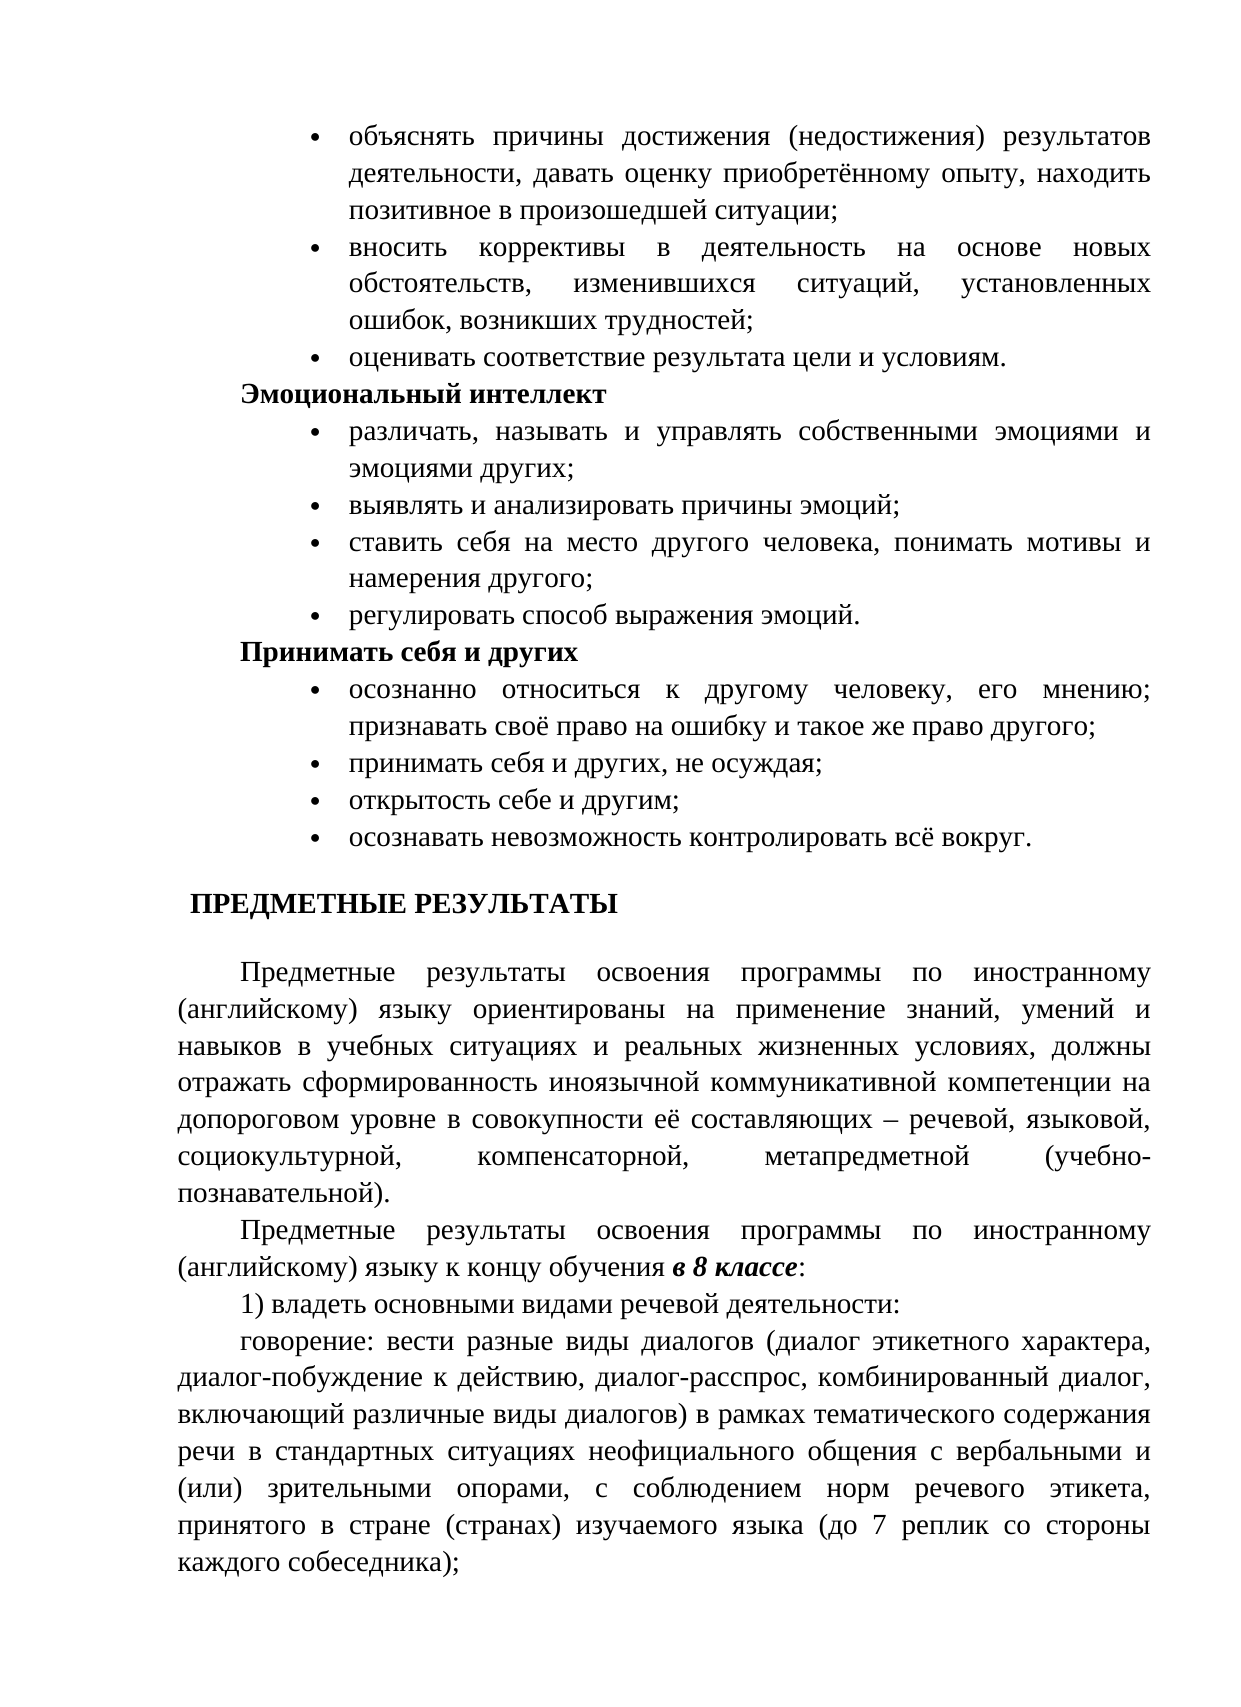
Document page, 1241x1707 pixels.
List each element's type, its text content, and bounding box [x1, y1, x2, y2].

list вносить коррективы в деятельность на основе новых обстоятельств, изменившихся ситуаций, установленных ошибок, возникших трудностей; [311, 229, 1152, 336]
list осознанно относиться к другому человеку, его мнению; признавать своё право на ошибку и такое же право другого; [311, 671, 1152, 742]
list ставить себя на место другого человека, понимать мотивы и намерения другого; [311, 524, 1152, 594]
text 1) владеть основными видами речевой деятельности: [177, 1286, 1152, 1319]
list принимать себя и других, не осуждая; [311, 745, 1152, 778]
text ПРЕДМЕТНЫЕ РЕЗУЛЬТАТЫ [190, 886, 1152, 920]
list объяснять причины достижения (недостижения) результатов деятельности, давать оценку приобретённому опыту, находить позитивное в произошедшей ситуации; [311, 118, 1152, 225]
list регулировать способ выражения эмоций. [311, 597, 1152, 631]
list выявлять и анализировать причины эмоций; [311, 487, 1152, 520]
list различать, называть и управлять собственными эмоциями и эмоциями других; [311, 413, 1152, 483]
text Принимать себя и других [177, 634, 1152, 668]
list оценивать соответствие результата цели и условиям. [311, 339, 1152, 373]
list открытость себе и другим; [311, 782, 1152, 815]
text Эмоциональный интеллект [177, 376, 1152, 410]
text Предметные результаты освоения программы по иностранному (английскому) языку ориентированы на применение знаний, умений и навыков в учебных ситуациях и реальных жизненных условиях, должны отражать сформированность иноязычной коммуникативной компетенции на допороговом уровне в совокупности её составляющих – речевой, языковой, социокультурной, компенсаторной, метапредметной (учебно-познавательной). [177, 954, 1152, 1209]
text Предметные результаты освоения программы по иностранному (английскому) языку к концу обучения в 8 классе: [177, 1212, 1152, 1282]
list осознавать невозможность контролировать всё вокруг. [311, 819, 1152, 852]
text говорение: вести разные виды диалогов (диалог этикетного характера, диалог-побуждение к действию, диалог-расспрос, комбинированный диалог, включающий различные виды диалогов) в рамках тематического содержания речи в стандартных ситуациях неофициального общения с вербальными и (или) зрительными опорами, с соблюдением норм речевого этикета, принятого в стране (странах) изучаемого языка (до 7 реплик со стороны каждого собеседника); [177, 1323, 1152, 1577]
